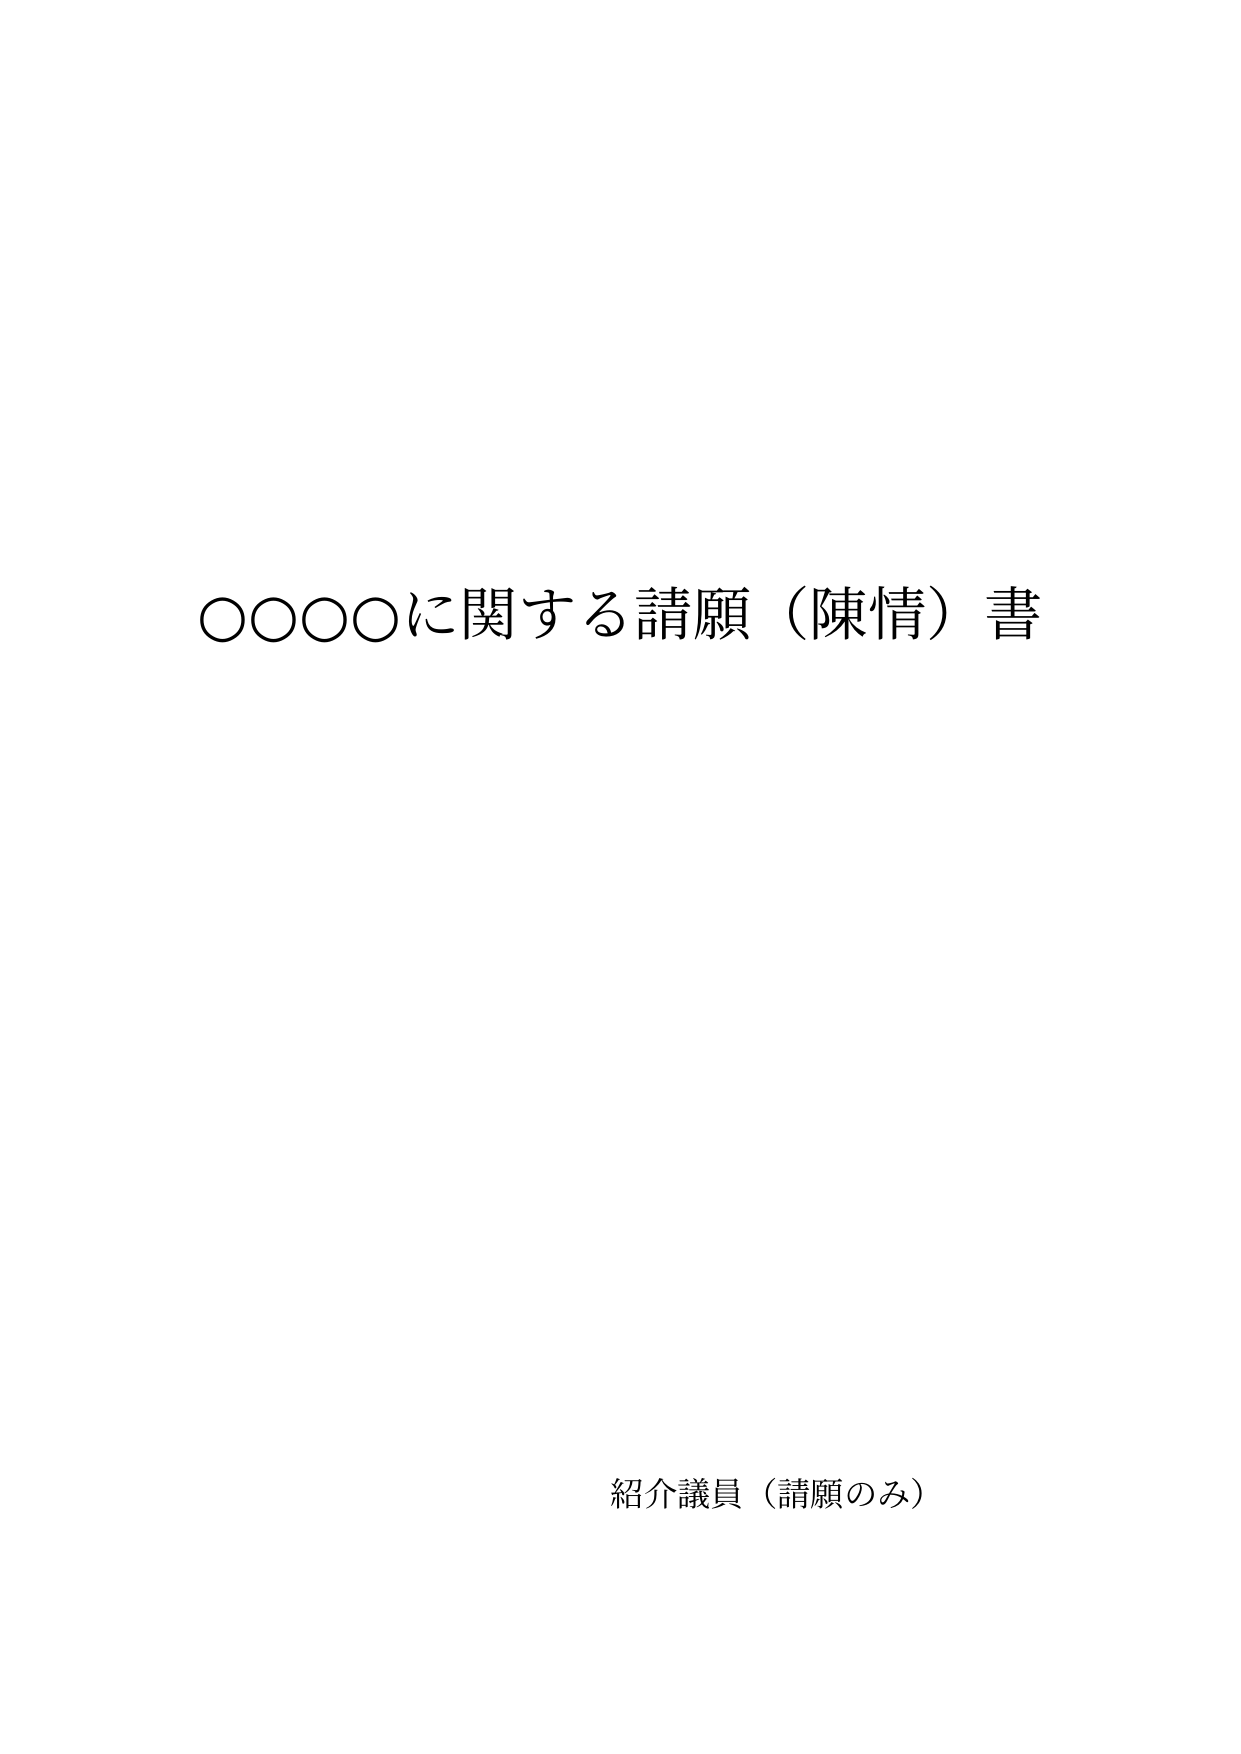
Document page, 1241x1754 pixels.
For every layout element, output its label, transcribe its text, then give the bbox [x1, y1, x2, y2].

text ○○○○に関する請願（陳情）書 [177, 554, 1063, 667]
text 紹介議員（請願のみ） [177, 1454, 1063, 1529]
